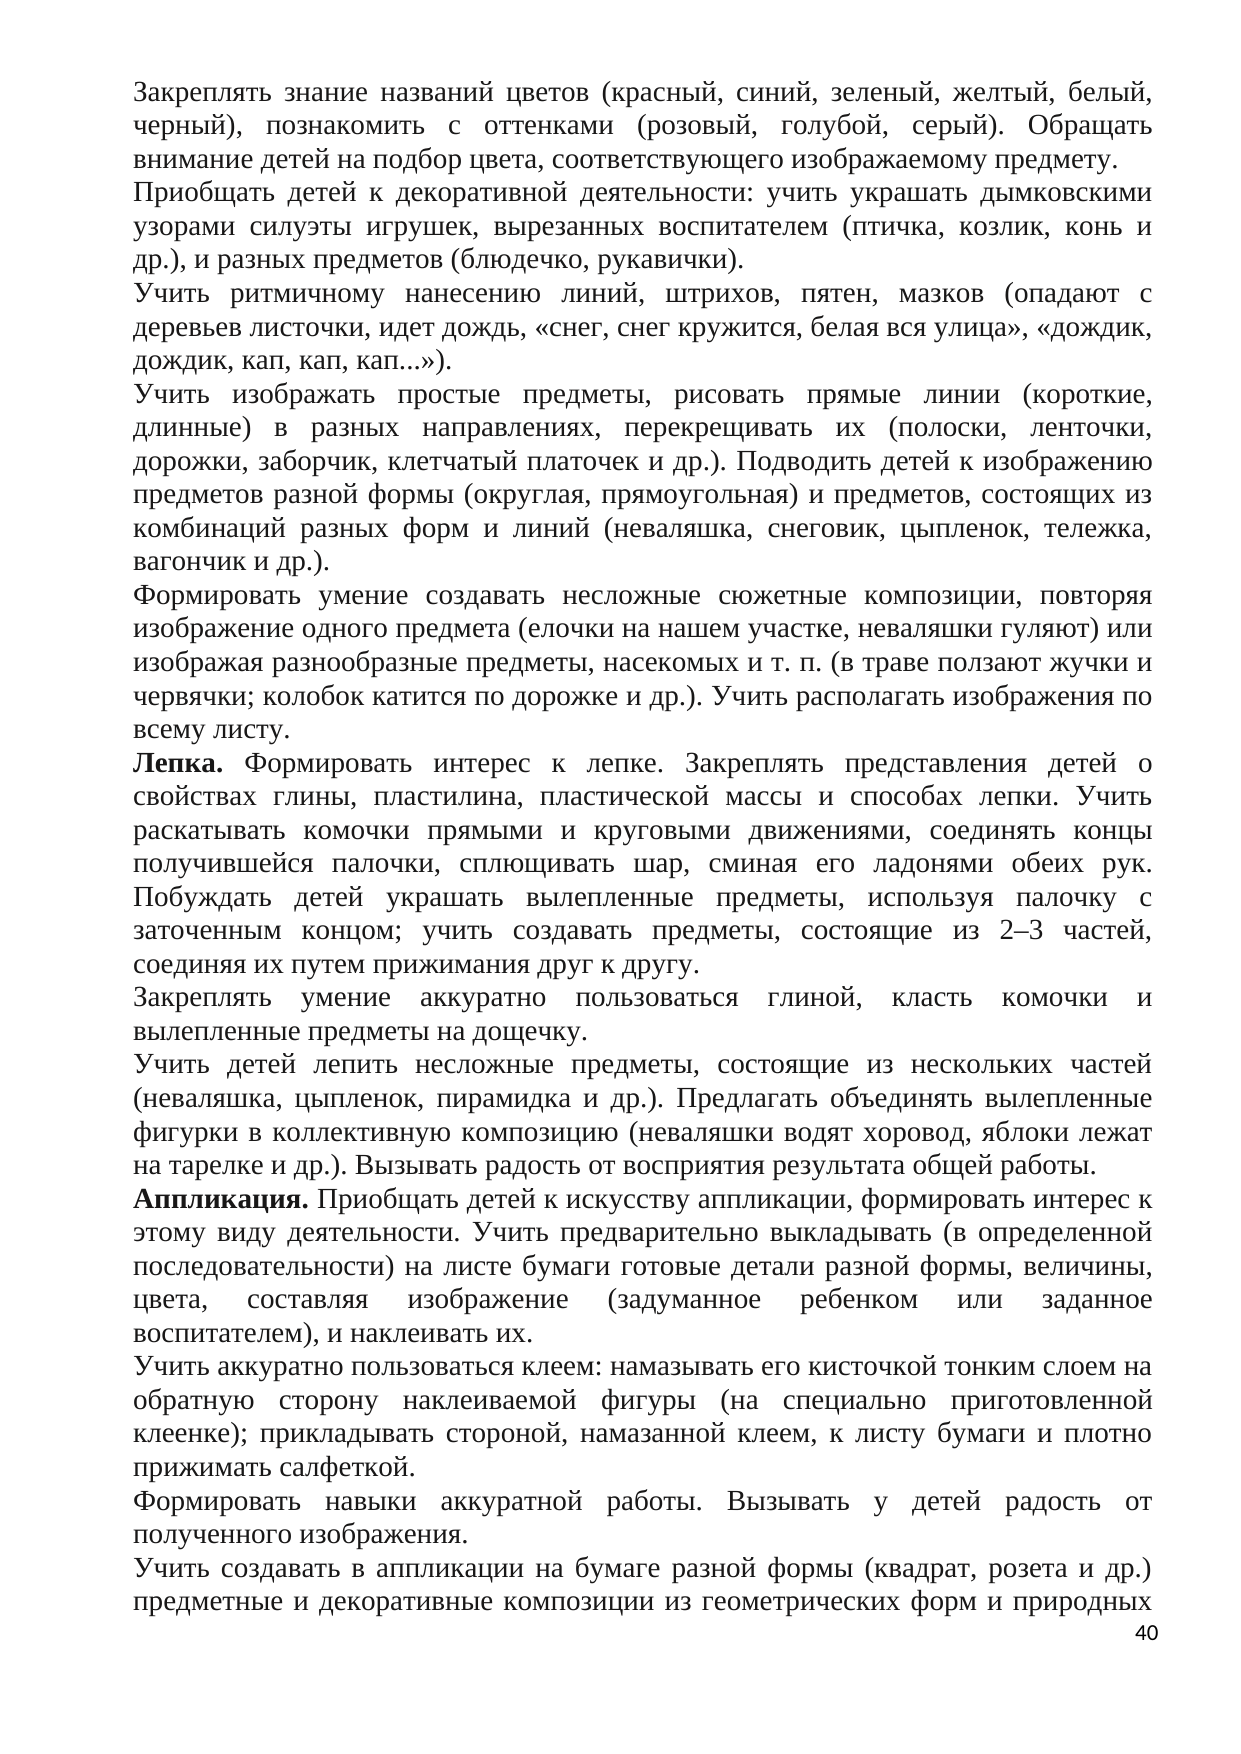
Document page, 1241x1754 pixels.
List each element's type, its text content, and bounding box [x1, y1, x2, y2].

text Учить изображать простые предметы, рисовать прямые линии (короткие, длинные) в разных направлениях, перекрещивать их (полоски, ленточки, дорожки, заборчик, клетчатый платочек и др.). Подводить детей к изображению предметов разной формы (округлая, прямоугольная) и предметов, состоящих из комбинаций разных форм и линий (неваляшка, снеговик, цыпленок, тележка, вагончик и др.). [133, 376, 1153, 577]
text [133, 1550, 1153, 1617]
text Закреплять умение аккуратно пользоваться глиной, класть комочки и вылепленные предметы на дощечку. [133, 979, 1153, 1047]
text Лепка. Формировать интерес к лепке. Закреплять представления детей о свойствах глины, пластилина, пластической массы и способах лепки. Учить раскатывать комочки прямыми и круговыми движениями, соединять концы получившейся палочки, сплющивать шар, сминая его ладонями обеих рук. Побуждать детей украшать вылепленные предметы, используя палочку с заточенным концом; учить создавать предметы, состоящие из 2–3 частей, соединяя их путем прижимания друг к другу. [133, 745, 1153, 979]
text Приобщать детей к декоративной деятельности: учить украшать дымковскими узорами силуэты игрушек, вырезанных воспитателем (птичка, козлик, конь и др.), и разных предметов (блюдечко, рукавички). [133, 174, 1153, 275]
text Формировать навыки аккуратной работы. Вызывать у детей радость от полученного изображения. [133, 1483, 1153, 1550]
text Учить детей лепить несложные предметы, состоящие из нескольких частей (неваляшка, цыпленок, пирамидка и др.). Предлагать объединять вылепленные фигурки в коллективную композицию (неваляшки водят хоровод, яблоки лежат на тарелке и др.). Вызывать радость от восприятия результата общей работы. [133, 1047, 1153, 1181]
text Закреплять знание названий цветов (красный, синий, зеленый, желтый, белый, черный), познакомить с оттенками (розовый, голубой, серый). Обращать внимание детей на подбор цвета, соответствующего изображаемому предмету. [133, 74, 1153, 174]
text Аппликация. Приобщать детей к искусству аппликации, формировать интерес к этому виду деятельности. Учить предварительно выкладывать (в определенной последовательности) на листе бумаги готовые детали разной формы, величины, цвета, составляя изображение (задуманное ребенком или заданное воспитателем), и наклеивать их. [133, 1181, 1153, 1348]
text Учить ритмичному нанесению линий, штрихов, пятен, мазков (опадают с деревьев листочки, идет дождь, «снег, снег кружится, белая вся улица», «дождик, дождик, кап, кап, кап...»). [133, 275, 1153, 376]
text Учить аккуратно пользоваться клеем: намазывать его кисточкой тонким слоем на обратную сторону наклеиваемой фигуры (на специально приготовленной клеенке); прикладывать стороной, намазанной клеем, к листу бумаги и плотно прижимать салфеткой. [133, 1348, 1153, 1483]
text Формировать умение создавать несложные сюжетные композиции, повторяя изображение одного предмета (елочки на нашем участке, неваляшки гуляют) или изображая разнообразные предметы, насекомых и т. п. (в траве ползают жучки и червячки; колобок катится по дорожке и др.). Учить располагать изображения по всему листу. [133, 577, 1153, 745]
